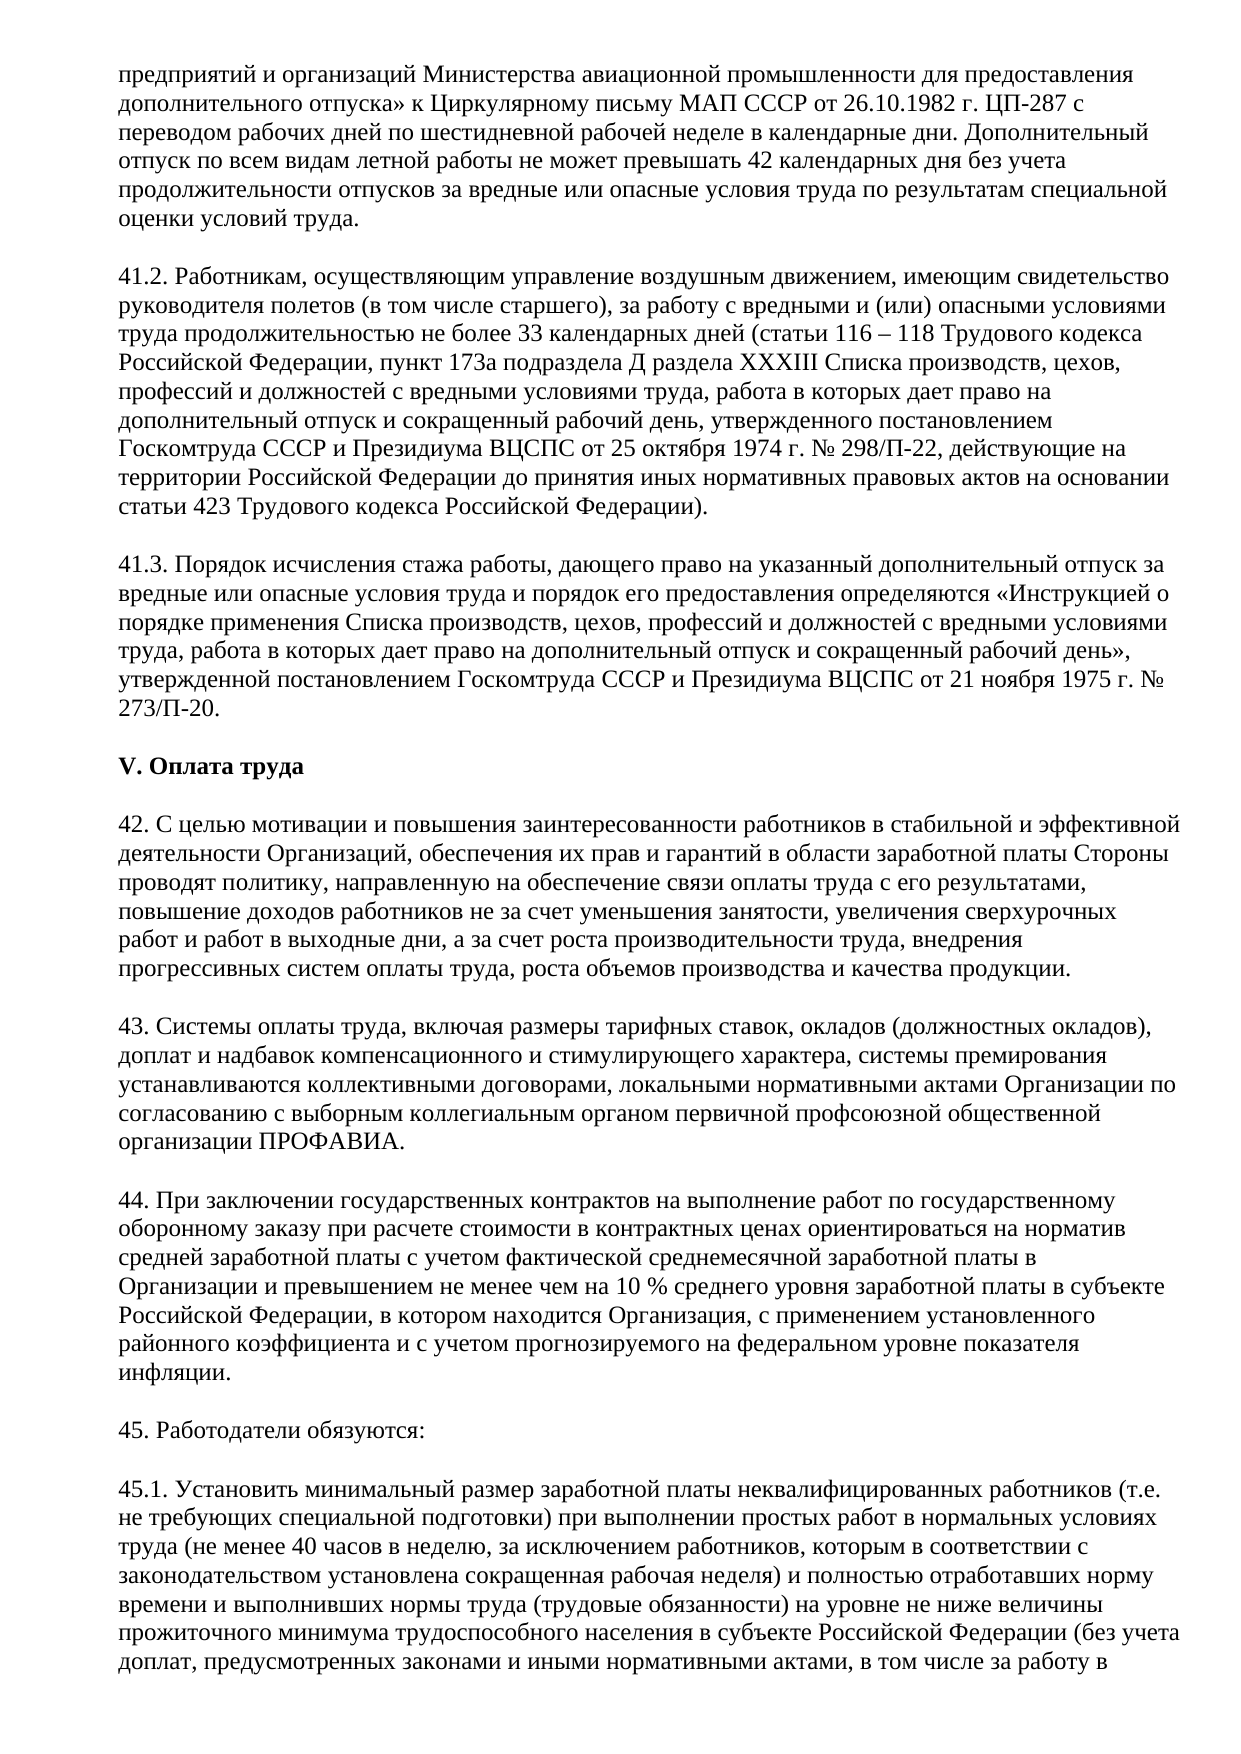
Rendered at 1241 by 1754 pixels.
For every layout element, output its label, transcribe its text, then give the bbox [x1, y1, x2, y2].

text 43. Системы оплаты труда, включая размеры тарифных ставок, окладов (должностных окладов), доплат и надбавок компенсационного и стимулирующего характера, системы премирования устанавливаются коллективными договорами, локальными нормативными актами Организации по согласованию с выборным коллегиальным органом первичной профсоюзной общественной организации ПРОФАВИА. [118, 1011, 1181, 1155]
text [118, 1474, 1181, 1675]
text V. Оплата труда [118, 751, 1181, 780]
text 41.3. Порядок исчисления стажа работы, дающего право на указанный дополнительный отпуск за вредные или опасные условия труда и порядок его предоставления определяются «Инструкцией о порядке применения Списка производств, цехов, профессий и должностей с вредными условиями труда, работа в которых дает право на дополнительный отпуск и сокращенный рабочий день», утвержденной постановлением Госкомтруда СССР и Президиума ВЦСПС от 21 ноября 1975 г. № 273/П-20. [118, 549, 1181, 722]
text 45. Работодатели обязуются: [118, 1415, 1181, 1444]
text 42. С целью мотивации и повышения заинтересованности работников в стабильной и эффективной деятельности Организаций, обеспечения их прав и гарантий в области заработной платы Стороны проводят политику, направленную на обеспечение связи оплаты труда с его результатами, повышение доходов работников не за счет уменьшения занятости, увеличения сверхурочных работ и работ в выходные дни, а за счет роста производительности труда, внедрения прогрессивных систем оплаты труда, роста объемов производства и качества продукции. [118, 809, 1181, 982]
text 41.2. Работникам, осуществляющим управление воздушным движением, имеющим свидетельство руководителя полетов (в том числе старшего), за работу с вредными и (или) опасными условиями труда продолжительностью не более 33 календарных дней (статьи 116 – 118 Трудового кодекса Российской Федерации, пункт 173а подраздела Д раздела XXXIII Списка производств, цехов, профессий и должностей с вредными условиями труда, работа в которых дает право на дополнительный отпуск и сокращенный рабочий день, утвержденного постановлением Госкомтруда СССР и Президиума ВЦСПС от 25 октября 1974 г. № 298/П-22, действующие на территории Российской Федерации до принятия иных нормативных правовых актов на основании статьи 423 Трудового кодекса Российской Федерации). [118, 261, 1181, 520]
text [118, 59, 1181, 232]
text 44. При заключении государственных контрактов на выполнение работ по государственному оборонному заказу при расчете стоимости в контрактных ценах ориентироваться на норматив средней заработной платы с учетом фактической среднемесячной заработной платы в Организации и превышением не менее чем на 10 % среднего уровня заработной платы в субъекте Российской Федерации, в котором находится Организация, с применением установленного районного коэффициента и с учетом прогнозируемого на федеральном уровне показателя инфляции. [118, 1185, 1181, 1386]
